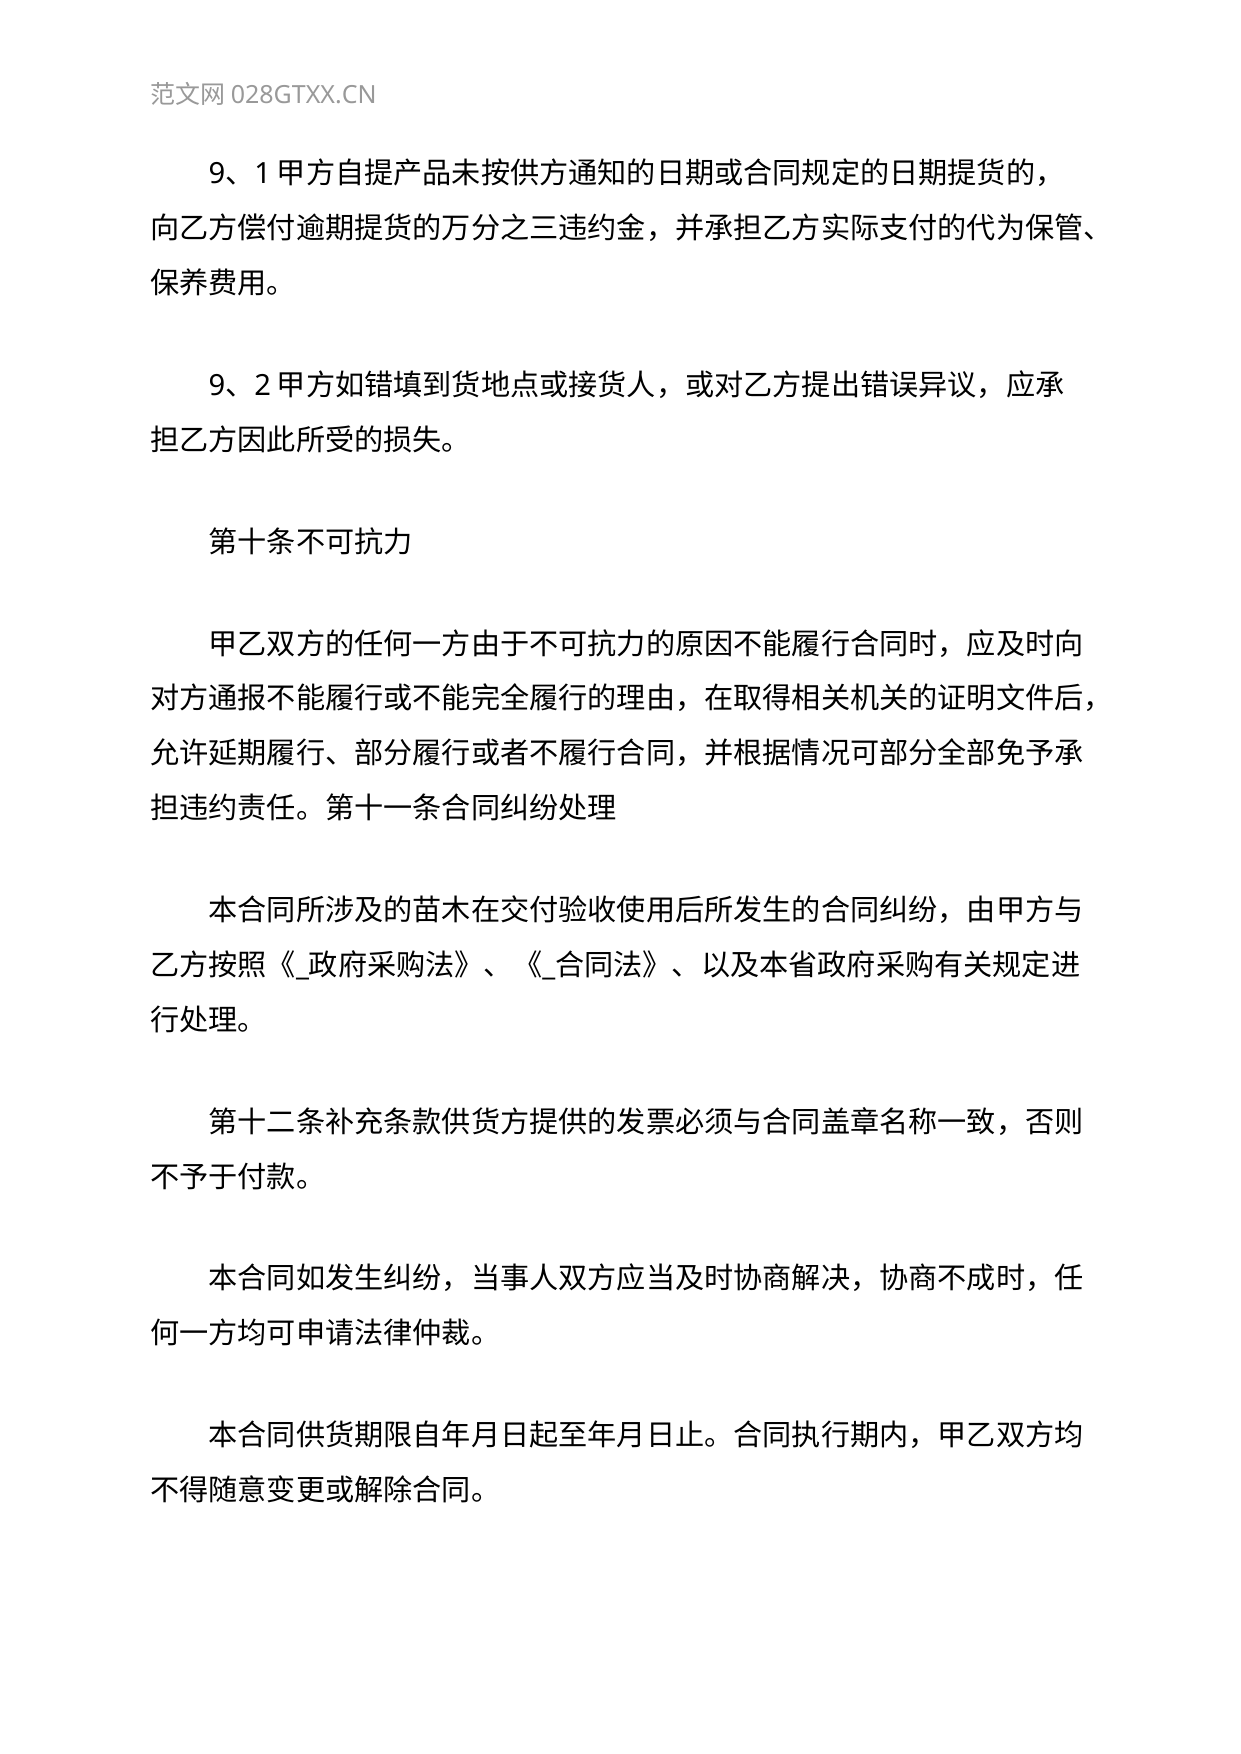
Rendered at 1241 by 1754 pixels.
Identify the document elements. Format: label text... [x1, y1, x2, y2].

text 9、2甲方如错填到货地点或接货人，或对乙方提出错误异议，应承担乙方因此所受的损失。 [150, 362, 1090, 459]
text 第十二条补充条款供货方提供的发票必须与合同盖章名称一致，否则不予于付款。 [150, 1098, 1090, 1196]
text 本合同如发生纠纷，当事人双方应当及时协商解决，协商不成时，任何一方均可申请法律仲裁。 [150, 1255, 1090, 1352]
text 甲乙双方的任何一方由于不可抗力的原因不能履行合同时，应及时向对方通报不能履行或不能完全履行的理由，在取得相关机关的证明文件后，允许延期履行、部分履行或者不履行合同，并根据情况可部分全部免予承担违约责任。第十一条合同纠纷处理 [150, 620, 1090, 827]
text 本合同所涉及的苗木在交付验收使用后所发生的合同纠纷，由甲方与乙方按照《_政府采购法》、《_合同法》、以及本省政府采购有关规定进行处理。 [150, 887, 1090, 1039]
text 第十条不可抗力 [150, 518, 1090, 561]
text 9、1甲方自提产品未按供方通知的日期或合同规定的日期提货的，向乙方偿付逾期提货的万分之三违约金，并承担乙方实际支付的代为保管、保养费用。 [150, 150, 1090, 302]
text 本合同供货期限自年月日起至年月日止。合同执行期内，甲乙双方均不得随意变更或解除合同。 [150, 1412, 1090, 1509]
